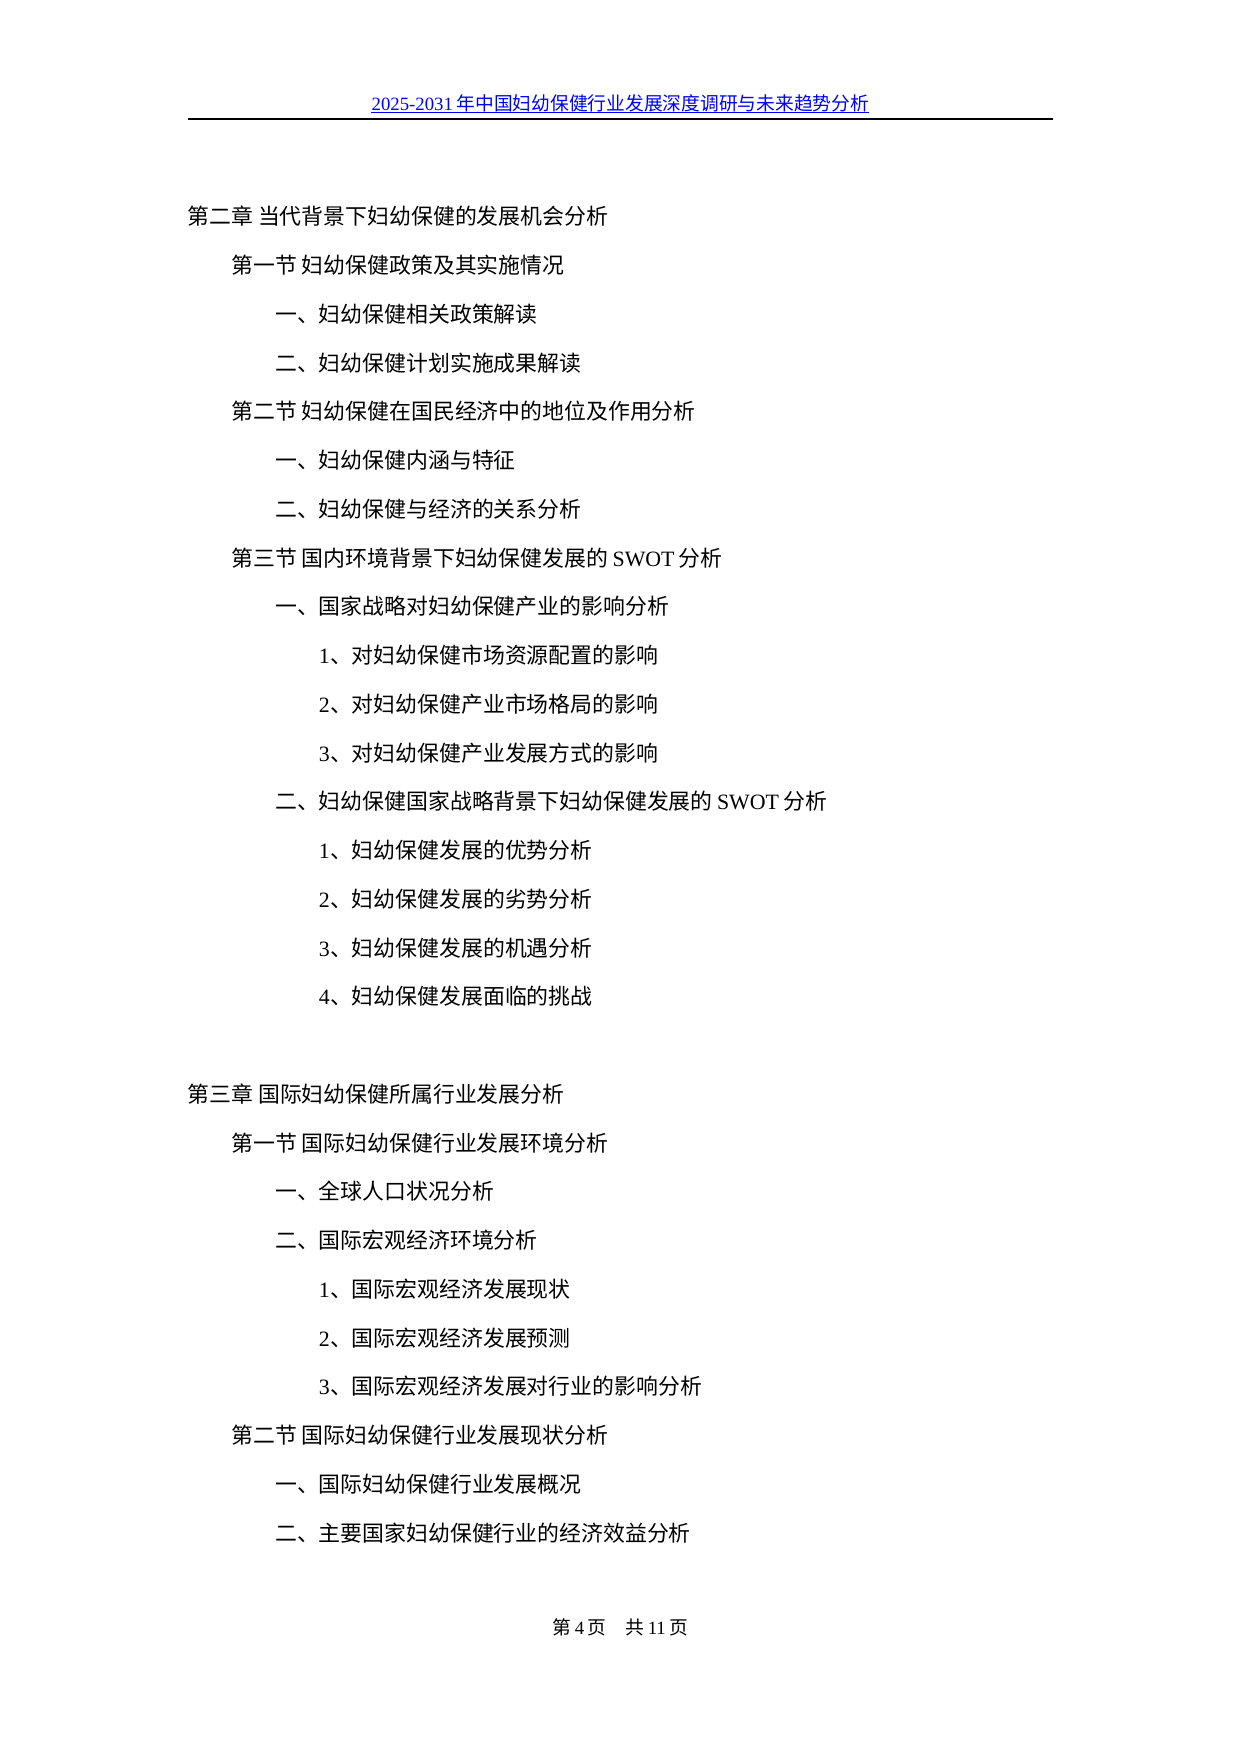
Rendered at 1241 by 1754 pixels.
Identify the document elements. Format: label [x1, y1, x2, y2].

text [187, 150, 1053, 1548]
